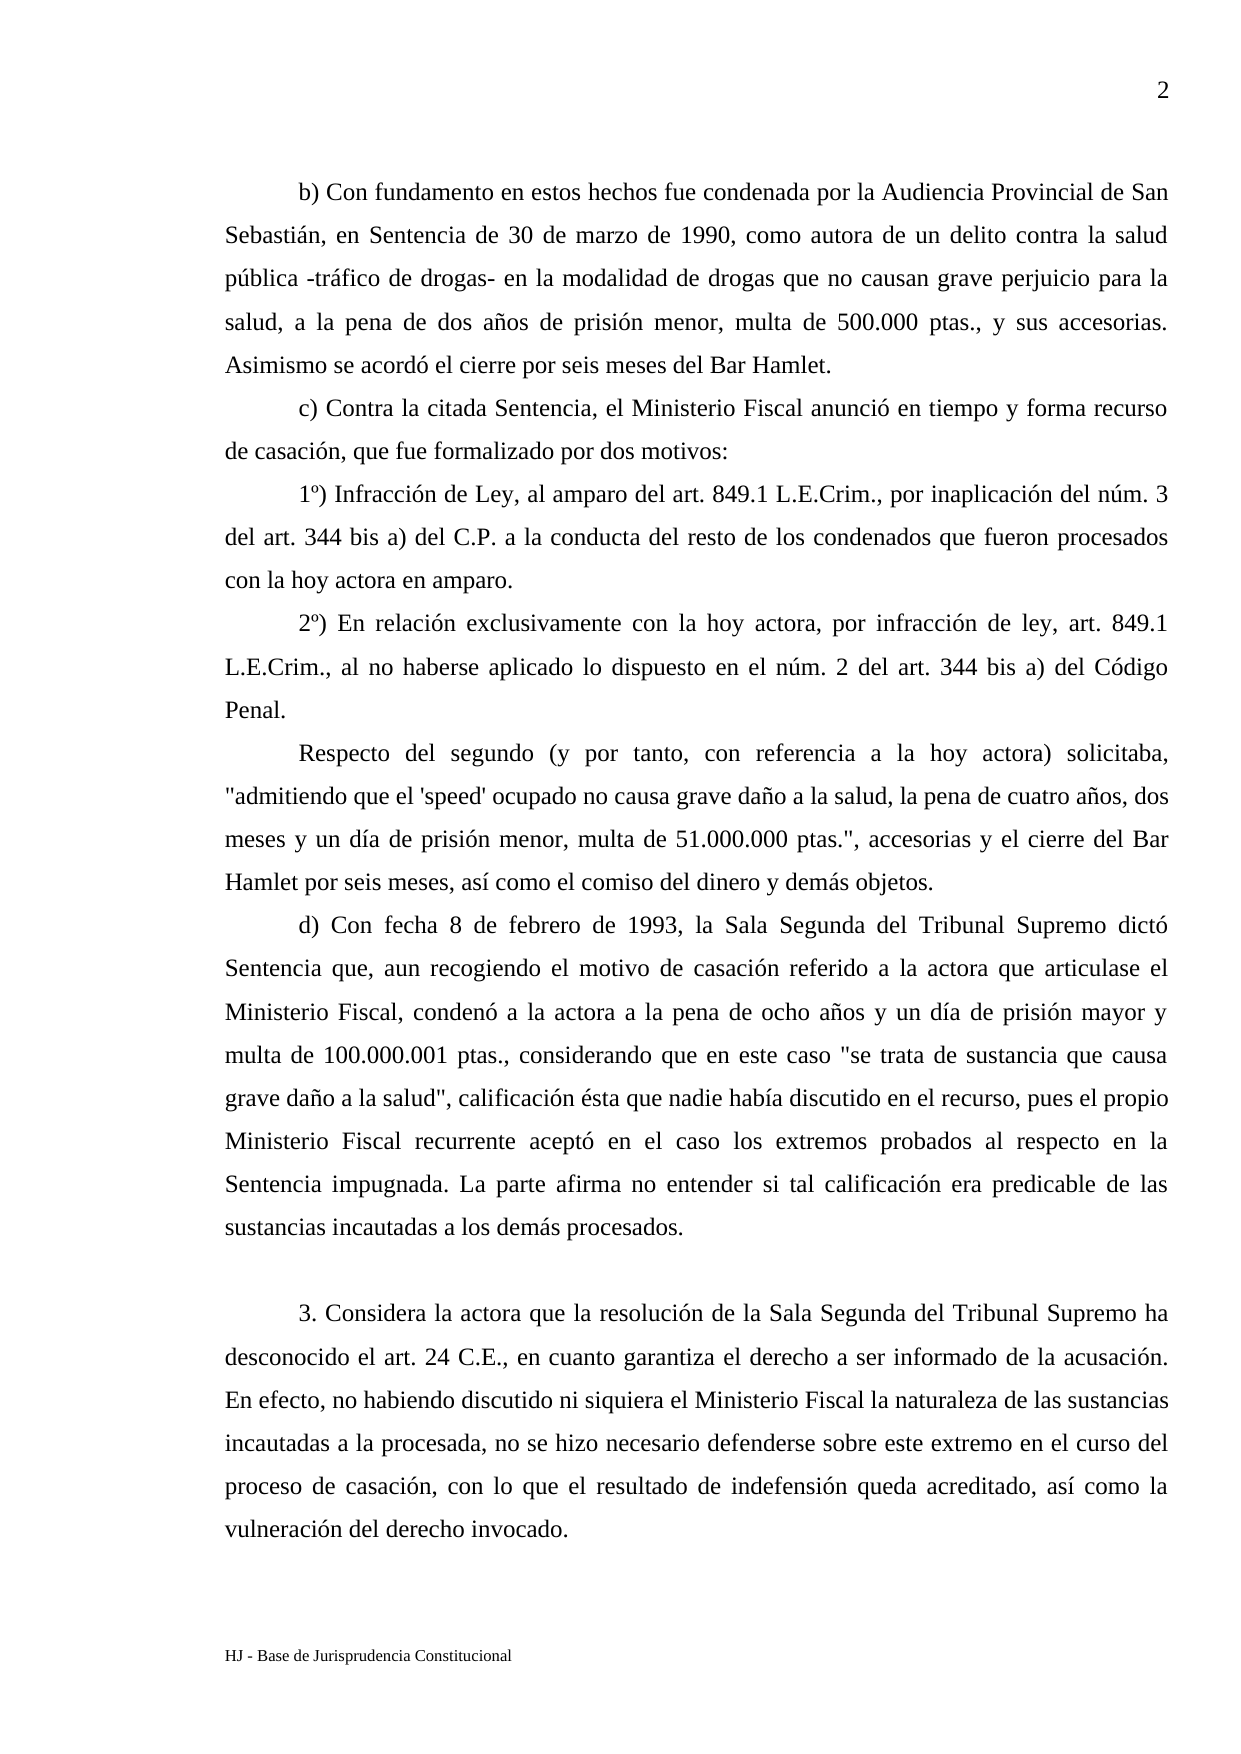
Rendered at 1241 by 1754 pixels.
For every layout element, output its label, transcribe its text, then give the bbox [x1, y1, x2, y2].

text b) Con fundamento en estos hechos fue condenada por la Audiencia Provincial de San Sebastián, en Sentencia de 30 de marzo de 1990, como autora de un delito contra la salud pública -tráfico de drogas- en la modalidad de drogas que no causan grave perjuicio para la salud, a la pena de dos años de prisión menor, multa de 500.000 ptas., y sus accesorias. Asimismo se acordó el cierre por seis meses del Bar Hamlet. [224, 177, 1169, 378]
text 1º) Infracción de Ley, al amparo del art. 849.1 L.E.Crim., por inaplicación del núm. 3 del art. 344 bis a) del C.P. a la conducta del resto de los condenados que fueron procesados con la hoy actora en amparo. [224, 479, 1169, 594]
text d) Con fecha 8 de febrero de 1993, la Sala Segunda del Tribunal Supremo dictó Sentencia que, aun recogiendo el motivo de casación referido a la actora que articulase el Ministerio Fiscal, condenó a la actora a la pena de ocho años y un día de prisión mayor y multa de 100.000.001 ptas., considerando que en este caso "se trata de sustancia que causa grave daño a la salud", calificación ésta que nadie había discutido en el recurso, pues el propio Ministerio Fiscal recurrente aceptó en el caso los extremos probados al respecto en la Sentencia impugnada. La parte afirma no entender si tal calificación era predicable de las sustancias incautadas a los demás procesados. [224, 910, 1169, 1241]
text Respecto del segundo (y por tanto, con referencia a la hoy actora) solicitaba, "admitiendo que el 'speed' ocupado no causa grave daño a la salud, la pena de cuatro años, dos meses y un día de prisión menor, multa de 51.000.000 ptas.", accesorias y el cierre del Bar Hamlet por seis meses, así como el comiso del dinero y demás objetos. [224, 738, 1169, 896]
text 2º) En relación exclusivamente con la hoy actora, por infracción de ley, art. 849.1 L.E.Crim., al no haberse aplicado lo dispuesto en el núm. 2 del art. 344 bis a) del Código Penal. [224, 608, 1169, 723]
text c) Contra la citada Sentencia, el Ministerio Fiscal anunció en tiempo y forma recurso de casación, que fue formalizado por dos motivos: [224, 393, 1169, 465]
text 3. Considera la actora que la resolución de la Sala Segunda del Tribunal Supremo ha desconocido el art. 24 C.E., en cuanto garantiza el derecho a ser informado de la acusación. En efecto, no habiendo discutido ni siquiera el Ministerio Fiscal la naturaleza de las sustancias incautadas a la procesada, no se hizo necesario defenderse sobre este extremo en el curso del proceso de casación, con lo que el resultado de indefensión queda acreditado, así como la vulneración del derecho invocado. [224, 1298, 1169, 1543]
